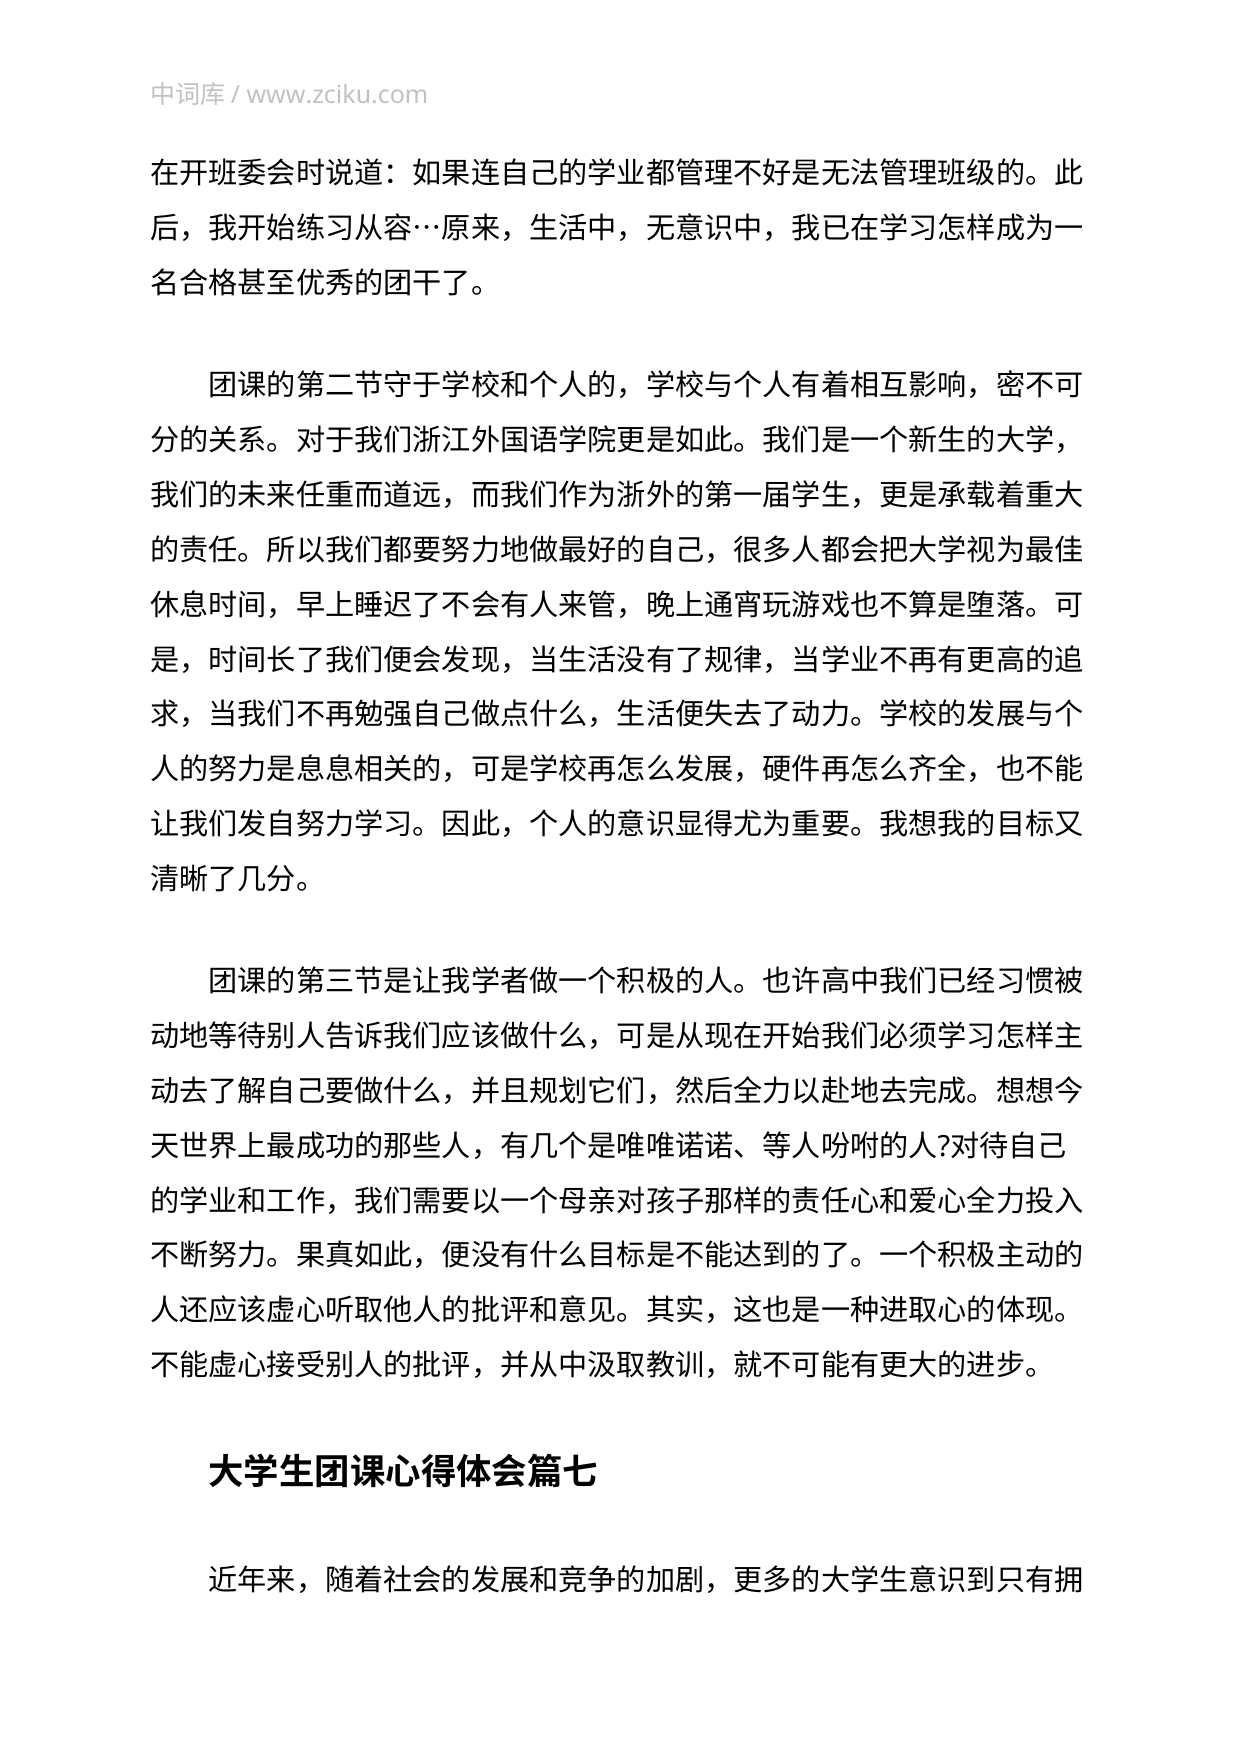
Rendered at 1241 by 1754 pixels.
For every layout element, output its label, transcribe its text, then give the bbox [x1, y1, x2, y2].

text 团课的第二节守于学校和个人的，学校与个人有着相互影响，密不可分的关系。对于我们浙江外国语学院更是如此。我们是一个新生的大学，我们的未来任重而道远，而我们作为浙外的第一届学生，更是承载着重大的责任。所以我们都要努力地做最好的自己，很多人都会把大学视为最佳休息时间，早上睡迟了不会有人来管，晚上通宵玩游戏也不算是堕落。可是，时间长了我们便会发现，当生活没有了规律，当学业不再有更高的追求，当我们不再勉强自己做点什么，生活便失去了动力。学校的发展与个人的努力是息息相关的，可是学校再怎么发展，硬件再怎么齐全，也不能让我们发自努力学习。因此，个人的意识显得尤为重要。我想我的目标又清晰了几分。 [150, 362, 1090, 898]
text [150, 150, 1090, 302]
text 大学生团课心得体会篇七 [150, 1443, 1090, 1495]
text 团课的第三节是让我学者做一个积极的人。也许高中我们已经习惯被动地等待别人告诉我们应该做什么，可是从现在开始我们必须学习怎样主动去了解自己要做什么，并且规划它们，然后全力以赴地去完成。想想今天世界上最成功的那些人，有几个是唯唯诺诺、等人吩咐的人?对待自己的学业和工作，我们需要以一个母亲对孩子那样的责任心和爱心全力投入不断努力。果真如此，便没有什么目标是不能达到的了。一个积极主动的人还应该虚心听取他人的批评和意见。其实，这也是一种进取心的体现。不能虚心接受别人的批评，并从中汲取教训，就不可能有更大的进步。 [150, 957, 1090, 1384]
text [150, 1557, 1090, 1599]
